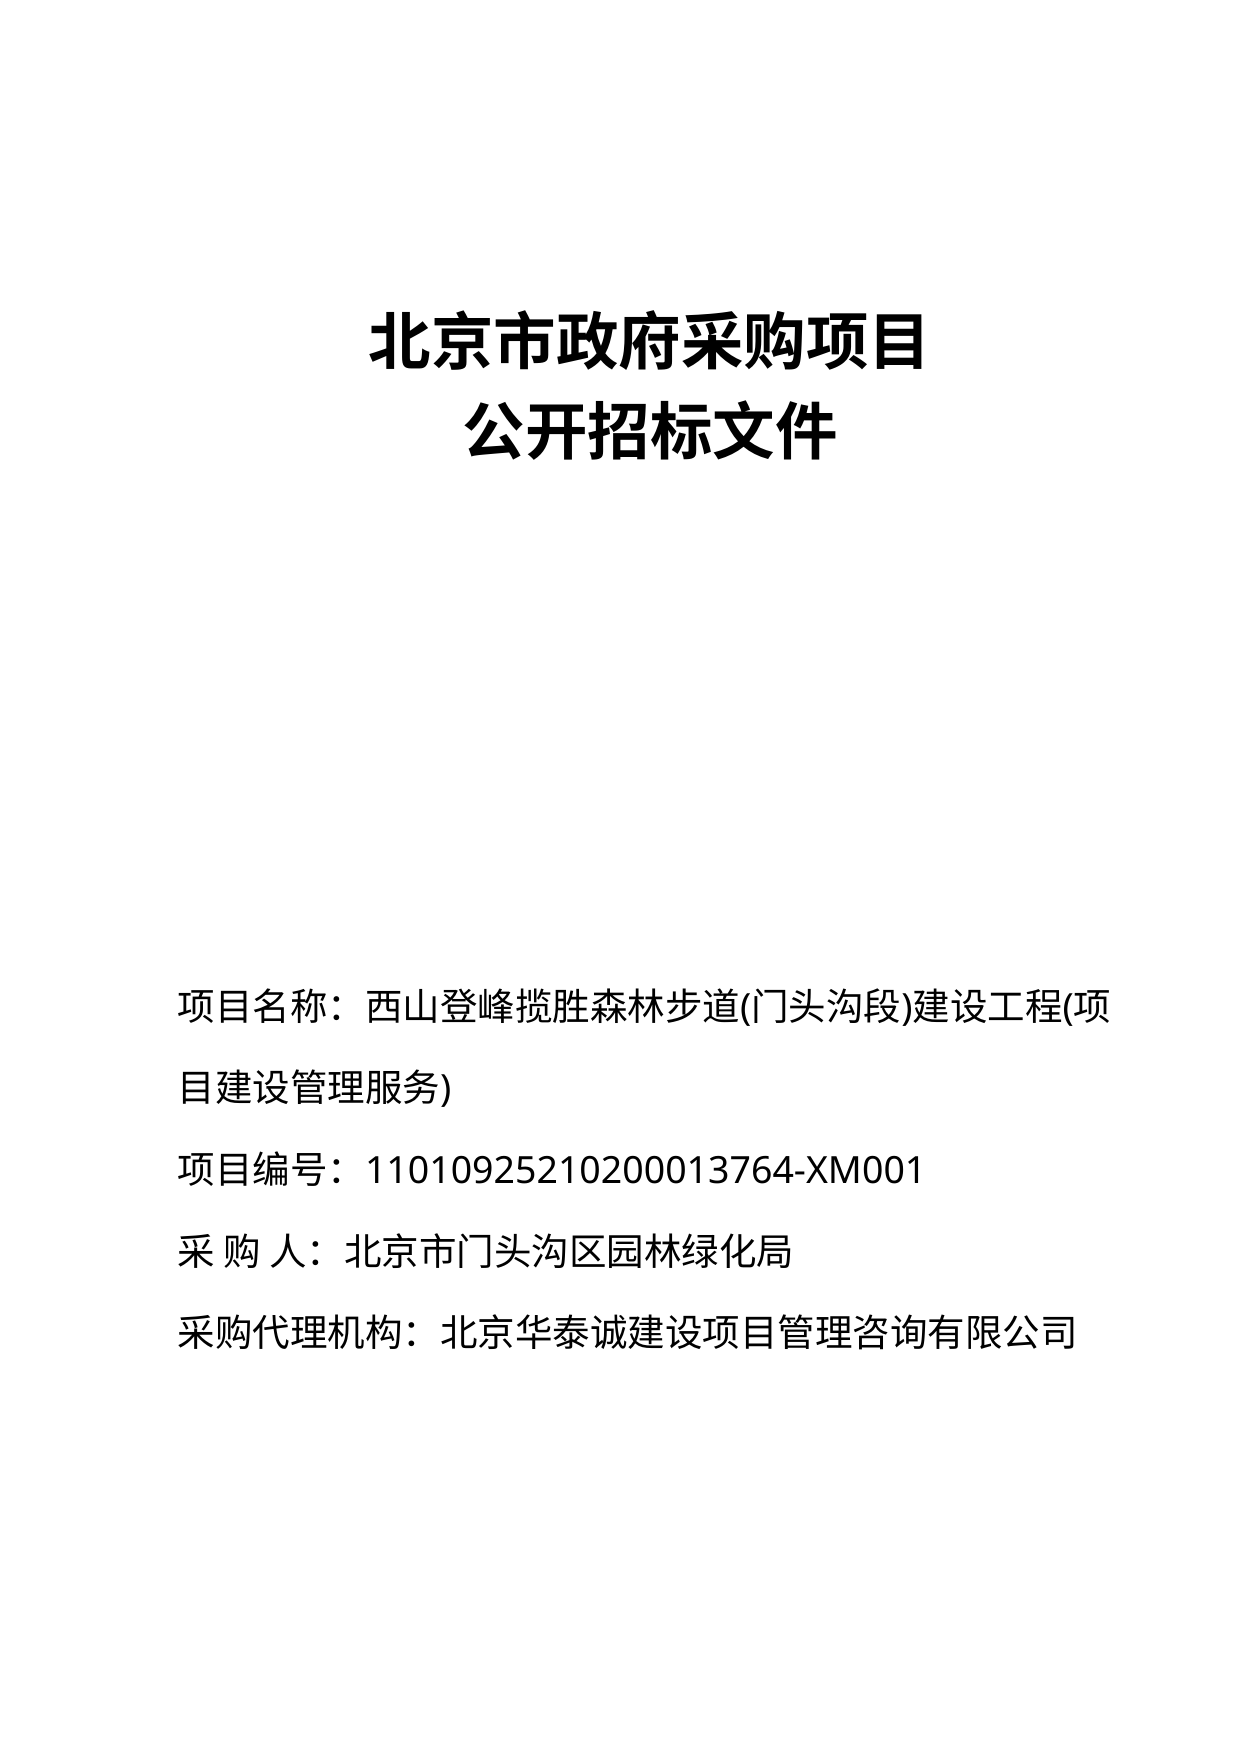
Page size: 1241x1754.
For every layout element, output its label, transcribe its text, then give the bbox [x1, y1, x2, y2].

text 项目编号：11010925210200013764-XM001 [177, 1140, 1122, 1194]
text 北京市政府采购项目 [177, 292, 1122, 382]
text 采购代理机构：北京华泰诚建设项目管理咨询有限公司 [177, 1303, 1122, 1357]
text 项目名称：西山登峰揽胜森林步道(门头沟段)建设工程(项目建设管理服务) [177, 976, 1122, 1112]
text 采 购 人：北京市门头沟区园林绿化局 [177, 1221, 1122, 1276]
text 公开招标文件 [177, 382, 1122, 473]
